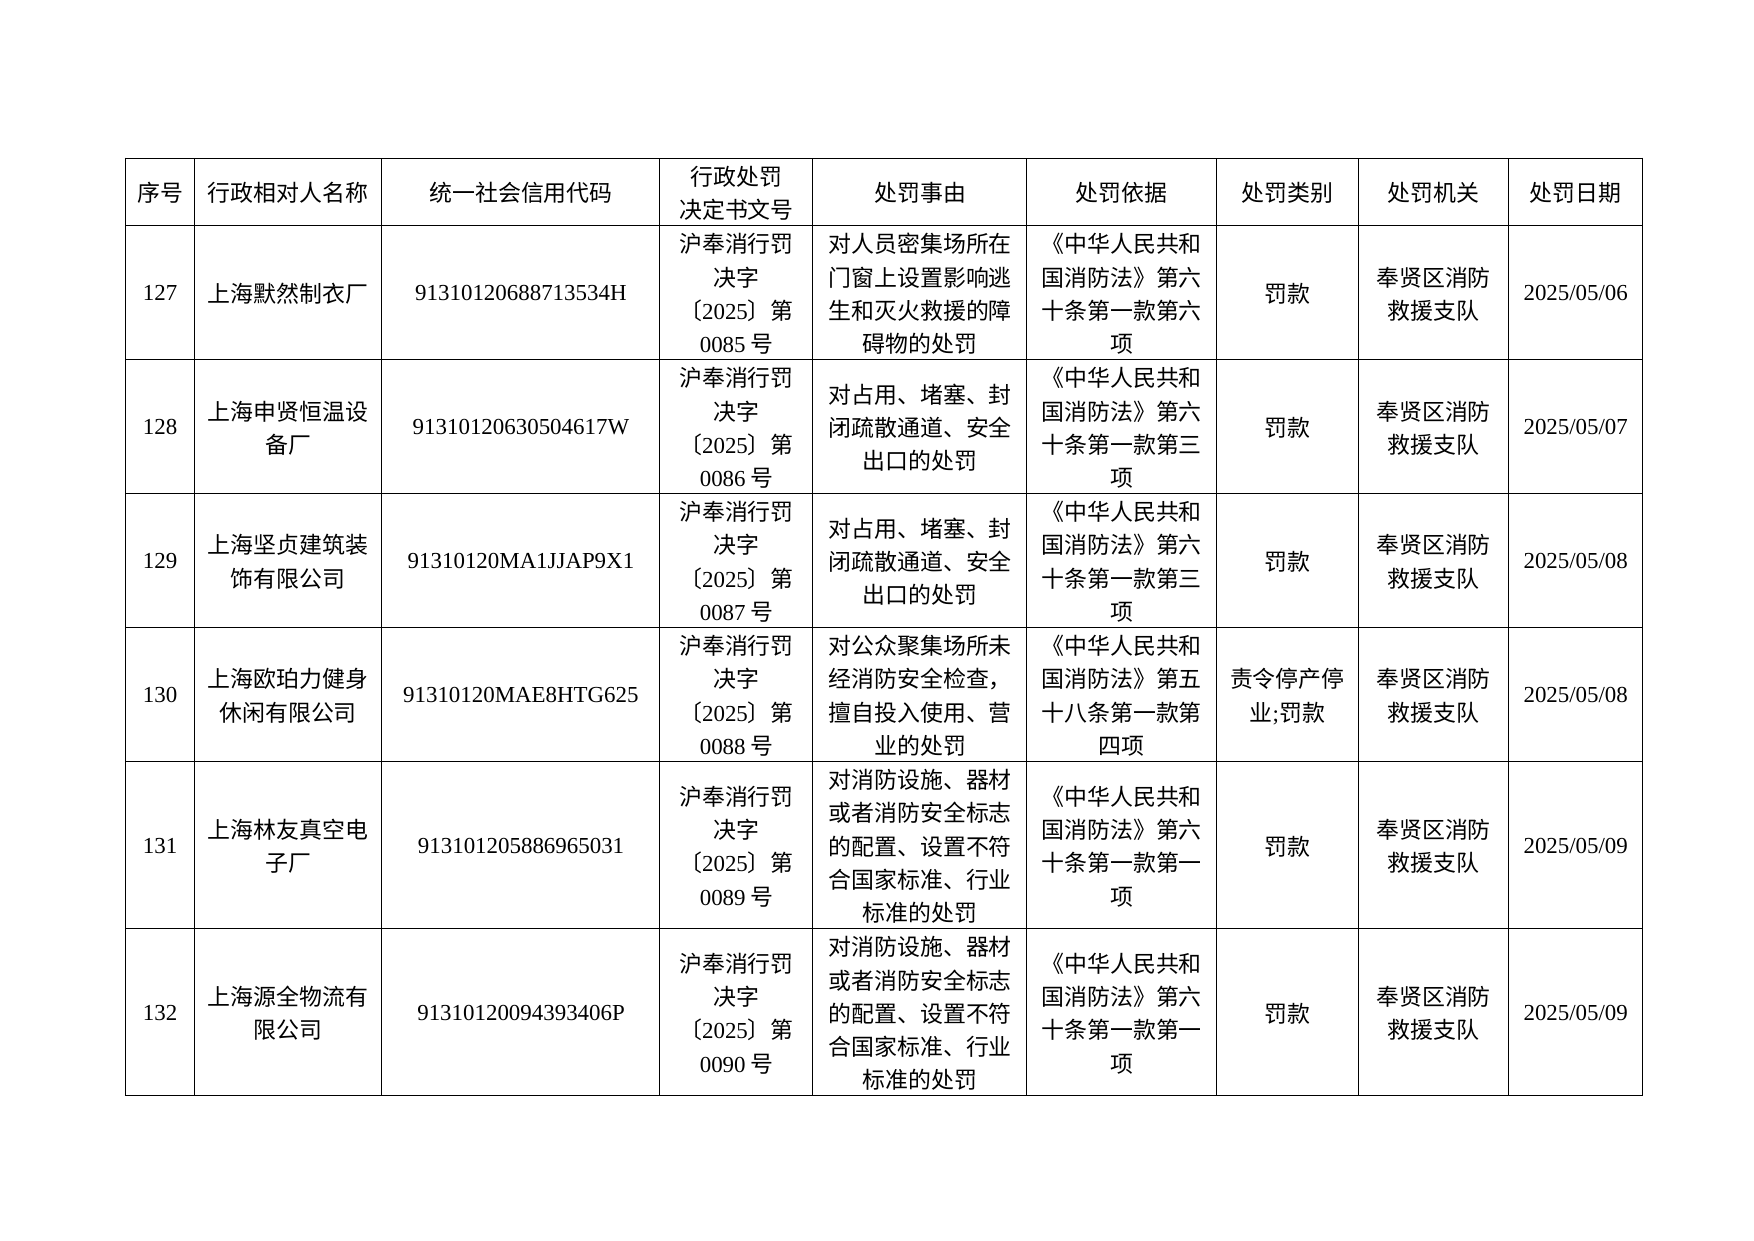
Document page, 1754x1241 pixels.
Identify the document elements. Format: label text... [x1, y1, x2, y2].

table_header 处罚机关 [1359, 159, 1508, 225]
table_cell 91310120094393406P [382, 929, 659, 1095]
table_header 行政相对人名称 [195, 159, 381, 225]
table_cell 127 [126, 226, 194, 359]
table_cell 《中华人民共和国消防法》第六十条第一款第六项 [1027, 226, 1216, 359]
table_cell 2025/05/07 [1509, 360, 1642, 493]
table_cell 《中华人民共和国消防法》第六十条第一款第三项 [1027, 360, 1216, 493]
table_cell 130 [126, 628, 194, 761]
table_cell 责令停产停业;罚款 [1217, 628, 1358, 761]
table_header 处罚日期 [1509, 159, 1642, 225]
table_cell 对占用、堵塞、封闭疏散通道、安全出口的处罚 [813, 494, 1026, 627]
table_cell 131 [126, 762, 194, 928]
table_cell 罚款 [1217, 762, 1358, 928]
table_cell 129 [126, 494, 194, 627]
table_cell 奉贤区消防救援支队 [1359, 628, 1508, 761]
table_cell 《中华人民共和国消防法》第六十条第一款第一项 [1027, 762, 1216, 928]
table_cell 上海申贤恒温设备厂 [195, 360, 381, 493]
table_cell 上海林友真空电子厂 [195, 762, 381, 928]
table_cell 128 [126, 360, 194, 493]
table_header 处罚依据 [1027, 159, 1216, 225]
table_cell 奉贤区消防救援支队 [1359, 226, 1508, 359]
table_cell 沪奉消行罚决字〔2025〕第0087号 [660, 494, 812, 627]
table_cell 《中华人民共和国消防法》第六十条第一款第一项 [1027, 929, 1216, 1095]
table_cell 罚款 [1217, 929, 1358, 1095]
table_cell 奉贤区消防救援支队 [1359, 360, 1508, 493]
table_header 处罚事由 [813, 159, 1026, 225]
table_cell 《中华人民共和国消防法》第六十条第一款第三项 [1027, 494, 1216, 627]
table_cell 上海坚贞建筑装饰有限公司 [195, 494, 381, 627]
table_header 行政处罚 决定书文号 [660, 159, 812, 225]
table_cell 沪奉消行罚决字〔2025〕第0086号 [660, 360, 812, 493]
table_cell 上海源全物流有限公司 [195, 929, 381, 1095]
table_cell 奉贤区消防救援支队 [1359, 494, 1508, 627]
table_cell 《中华人民共和国消防法》第五十八条第一款第四项 [1027, 628, 1216, 761]
table_cell 2025/05/08 [1509, 494, 1642, 627]
table_header 序号 [126, 159, 194, 225]
table_cell 奉贤区消防救援支队 [1359, 929, 1508, 1095]
table_header 统一社会信用代码 [382, 159, 659, 225]
table_header 处罚类别 [1217, 159, 1358, 225]
table_cell 沪奉消行罚决字〔2025〕第0090号 [660, 929, 812, 1095]
table_cell 91310120MA1JJAP9X1 [382, 494, 659, 627]
table_cell 奉贤区消防救援支队 [1359, 762, 1508, 928]
table_cell 2025/05/08 [1509, 628, 1642, 761]
table_cell 对占用、堵塞、封闭疏散通道、安全出口的处罚 [813, 360, 1026, 493]
table_cell 2025/05/09 [1509, 762, 1642, 928]
table_cell 沪奉消行罚决字〔2025〕第0088号 [660, 628, 812, 761]
table_cell 2025/05/09 [1509, 929, 1642, 1095]
table_cell 对人员密集场所在门窗上设置影响逃生和灭火救援的障碍物的处罚 [813, 226, 1026, 359]
table_cell 沪奉消行罚决字〔2025〕第0089号 [660, 762, 812, 928]
table_cell 上海默然制衣厂 [195, 226, 381, 359]
table_cell 罚款 [1217, 494, 1358, 627]
table_cell 91310120630504617W [382, 360, 659, 493]
table_cell 罚款 [1217, 360, 1358, 493]
table_cell 913101205886965031 [382, 762, 659, 928]
table_cell 91310120MAE8HTG625 [382, 628, 659, 761]
table_cell 上海欧珀力健身休闲有限公司 [195, 628, 381, 761]
table_cell 对公众聚集场所未经消防安全检查，擅自投入使用、营业的处罚 [813, 628, 1026, 761]
table_cell 91310120688713534H [382, 226, 659, 359]
table_cell 132 [126, 929, 194, 1095]
table_cell 对消防设施、器材或者消防安全标志的配置、设置不符合国家标准、行业标准的处罚 [813, 762, 1026, 928]
table_cell 罚款 [1217, 226, 1358, 359]
table_cell 2025/05/06 [1509, 226, 1642, 359]
table_cell 对消防设施、器材或者消防安全标志的配置、设置不符合国家标准、行业标准的处罚 [813, 929, 1026, 1095]
table_cell 沪奉消行罚决字〔2025〕第0085号 [660, 226, 812, 359]
